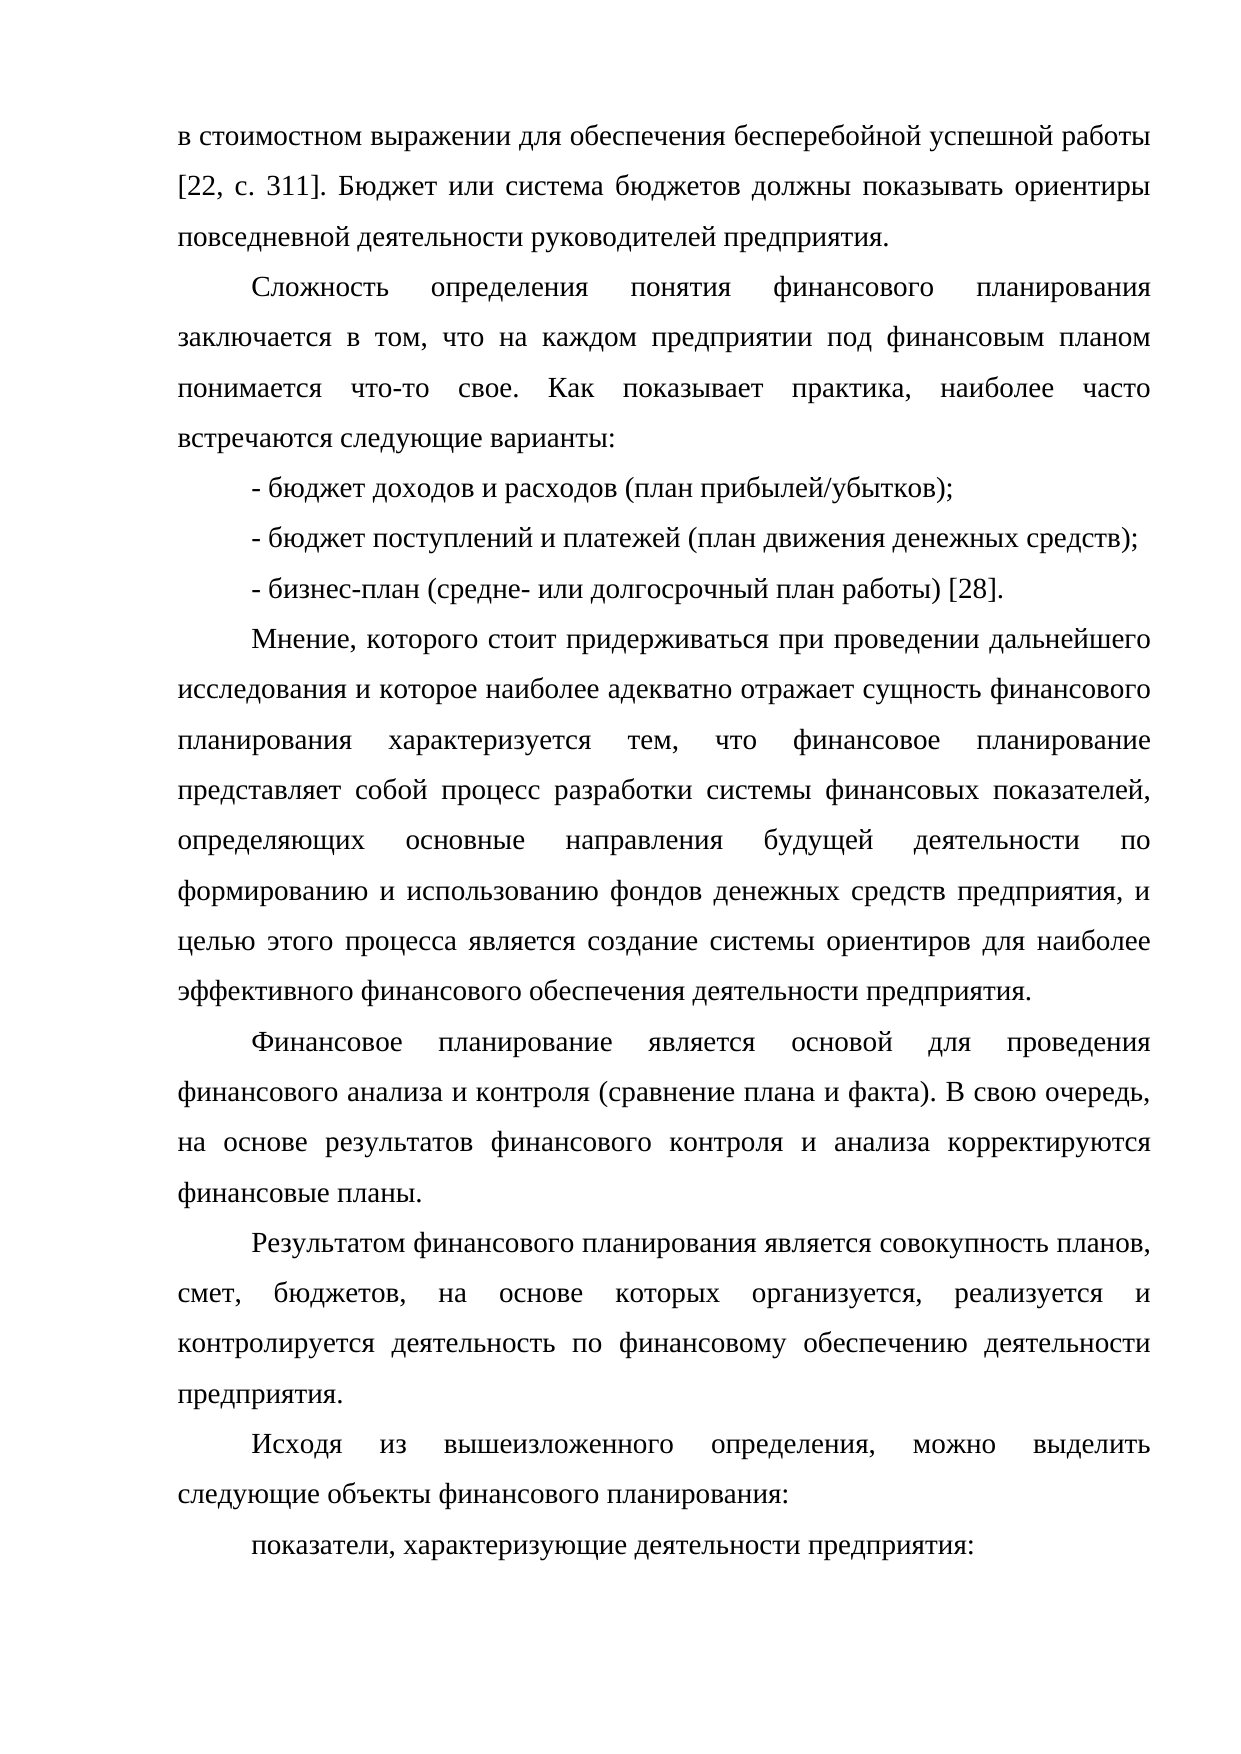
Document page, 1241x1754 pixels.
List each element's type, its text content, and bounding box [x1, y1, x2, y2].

text - бюджет поступлений и платежей (план движения денежных средств); [177, 521, 1152, 554]
text - бюджет доходов и расходов (план прибылей/убытков); [177, 470, 1152, 504]
text - бизнес-план (средне- или долгосрочный план работы) [28]. [177, 571, 1152, 604]
text Результатом финансового планирования является совокупность планов, смет, бюджетов, на основе которых организуется, реализуется и контролируется деятельность по финансовому обеспечению деятельности предприятия. [177, 1225, 1152, 1409]
text показатели, характеризующие деятельности предприятия: [177, 1527, 1152, 1560]
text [177, 118, 1152, 252]
text Исходя из вышеизложенного определения, можно выделить следующие объекты финансового планирования: [177, 1426, 1152, 1510]
text Финансовое планирование является основой для проведения финансового анализа и контроля (сравнение плана и факта). В свою очередь, на основе результатов финансового контроля и анализа корректируются финансовые планы. [177, 1024, 1152, 1208]
text Сложность определения понятия финансового планирования заключается в том, что на каждом предприятии под финансовым планом понимается что-то свое. Как показывает практика, наиболее часто встречаются следующие варианты: [177, 269, 1152, 453]
text Мнение, которого стоит придерживаться при проведении дальнейшего исследования и которое наиболее адекватно отражает сущность финансового планирования характеризуется тем, что финансовое планирование представляет собой процесс разработки системы финансовых показателей, определяющих основные направления будущей деятельности по формированию и использованию фондов денежных средств предприятия, и целью этого процесса является создание системы ориентиров для наиболее эффективного финансового обеспечения деятельности предприятия. [177, 621, 1152, 1007]
